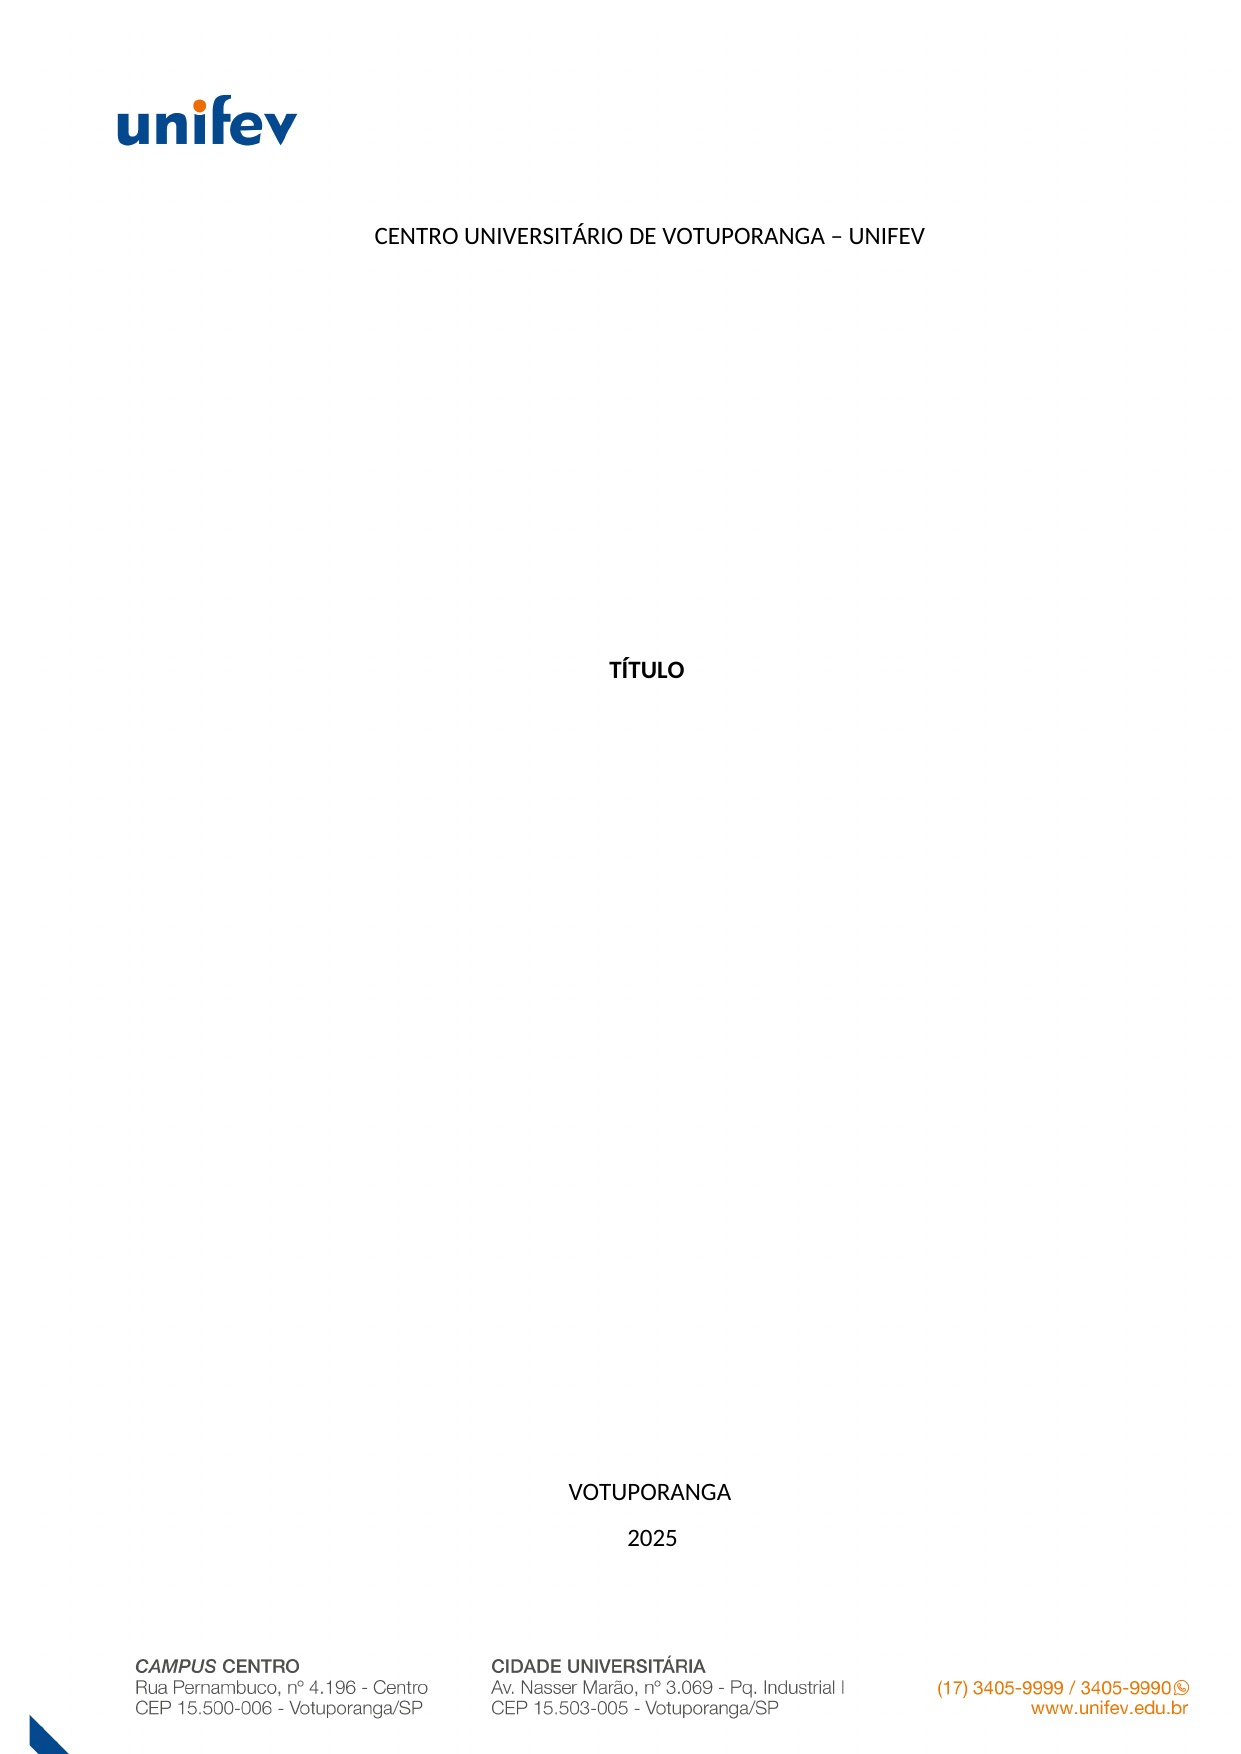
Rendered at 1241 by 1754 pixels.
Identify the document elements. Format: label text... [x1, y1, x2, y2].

text 2025 [183, 1522, 1116, 1552]
text TÍTULO [177, 654, 1116, 685]
text VOTUPORANGA [183, 1476, 1116, 1507]
picture [29, 29, 1241, 1754]
text CENTRO UNIVERSITÁRIO DE VOTUPORANGA – UNIFEV [177, 220, 1122, 251]
